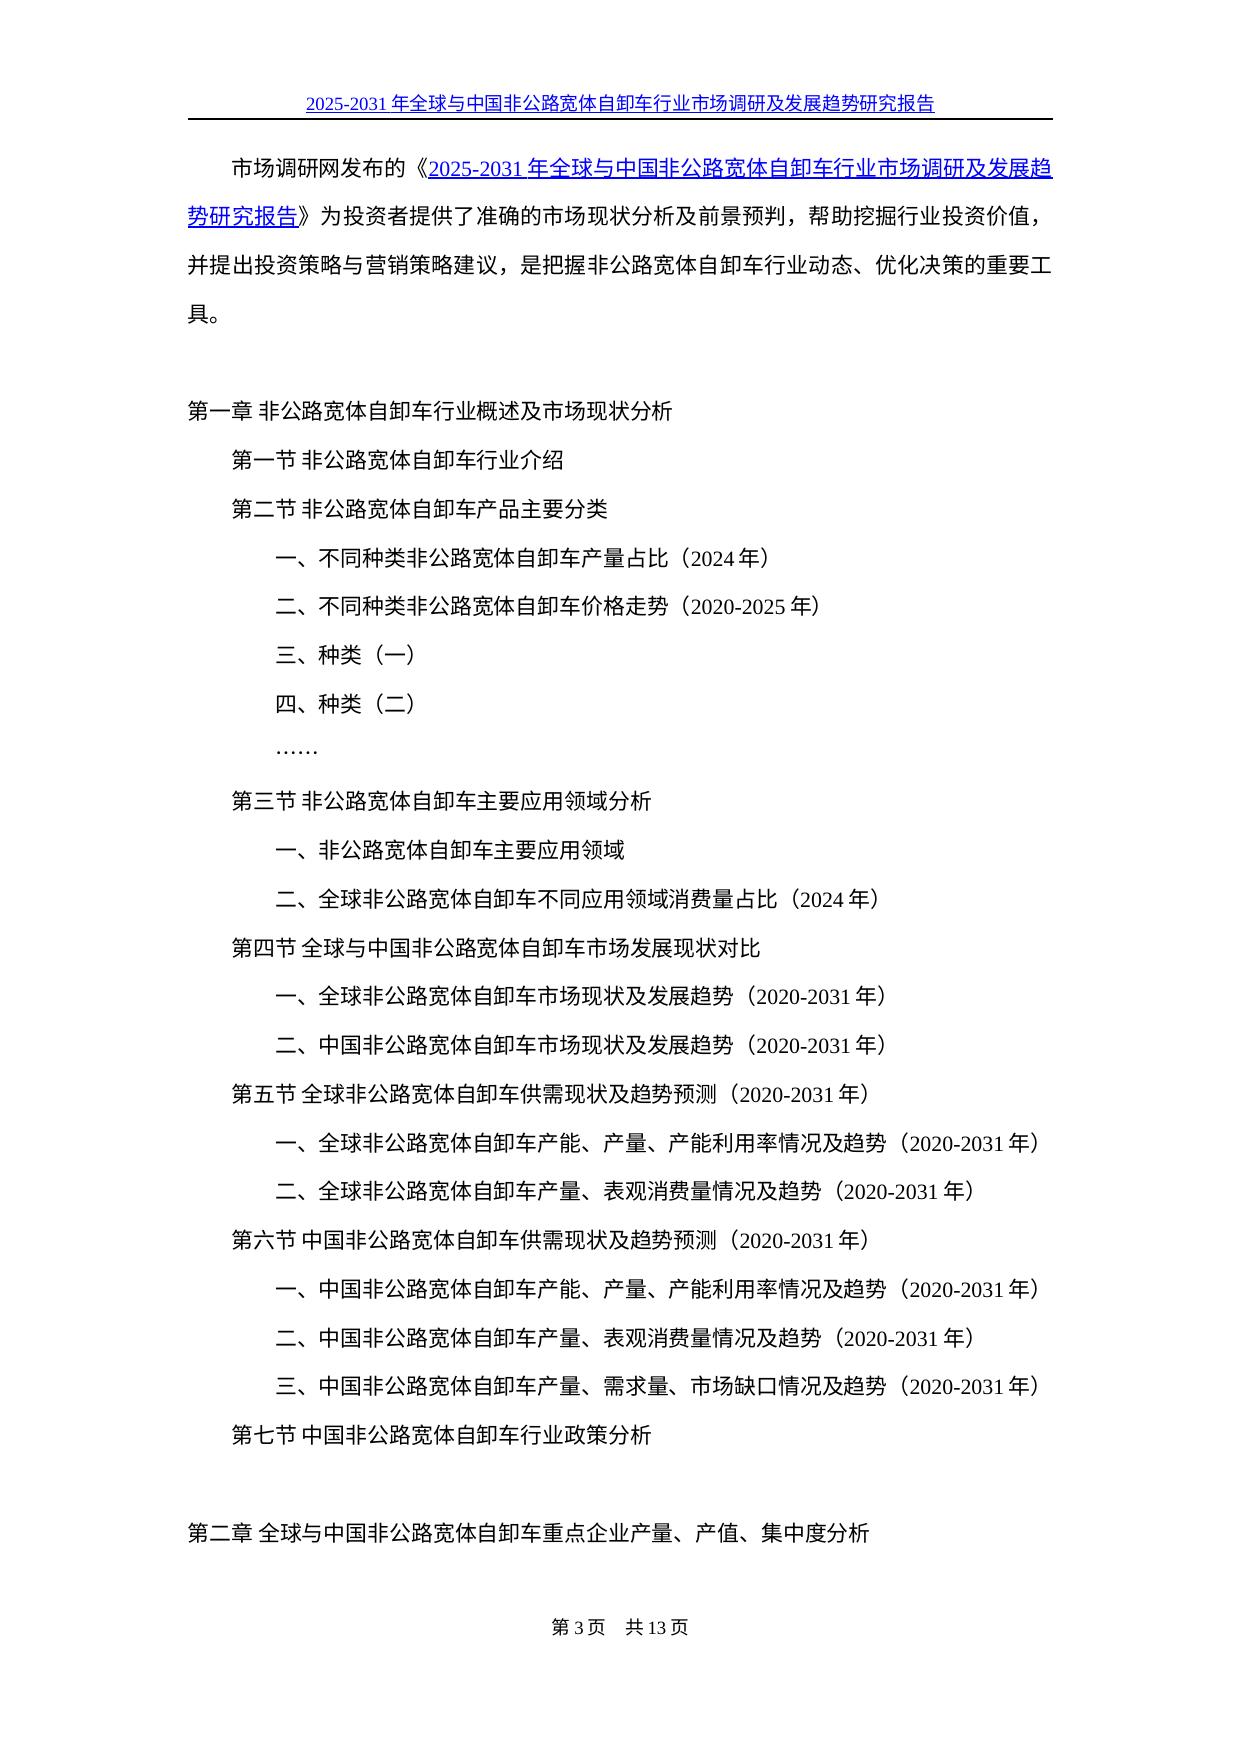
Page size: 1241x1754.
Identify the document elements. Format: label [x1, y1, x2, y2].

text [187, 150, 1053, 1548]
